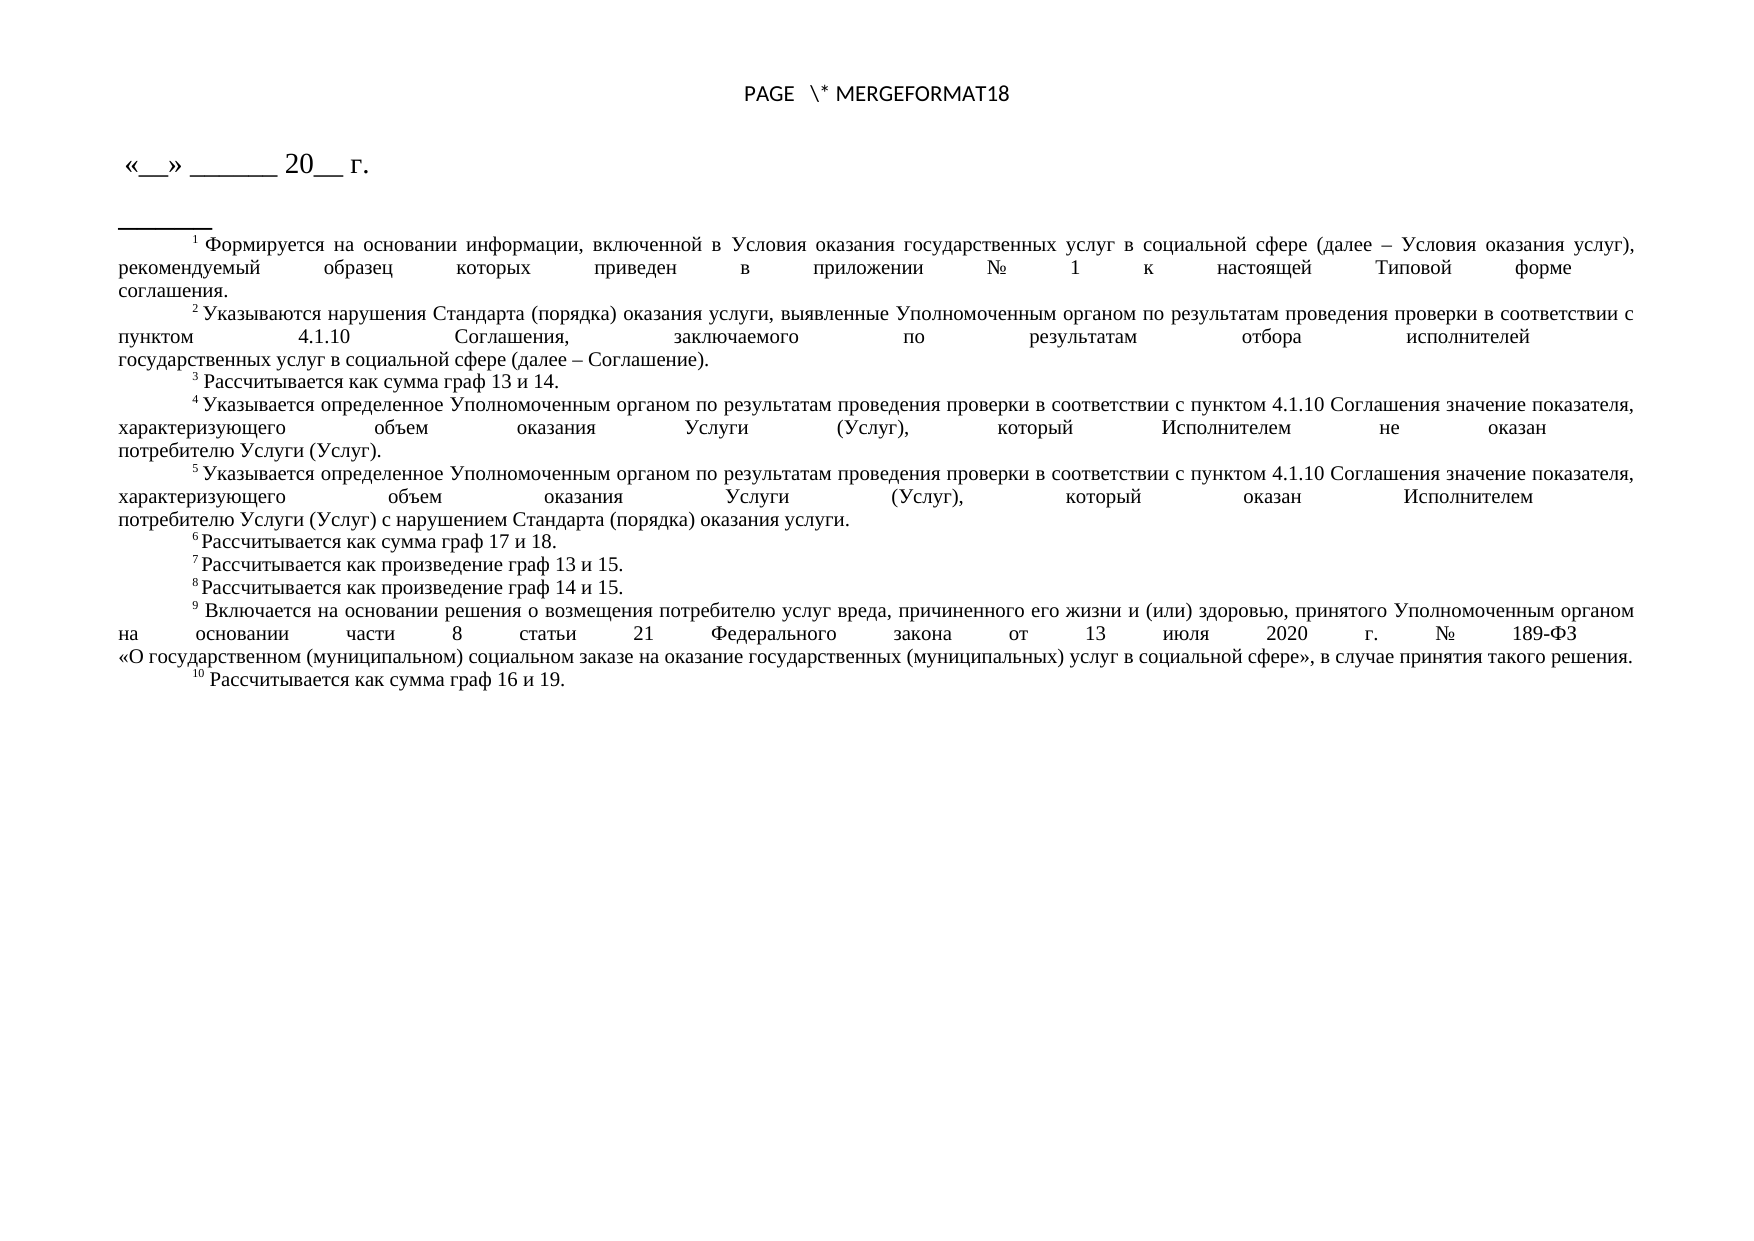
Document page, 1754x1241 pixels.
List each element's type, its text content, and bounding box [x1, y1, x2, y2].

text 7 Рассчитывается как произведение граф 13 и 15. [118, 553, 1636, 576]
text 9 Включается на основании решения о возмещения потребителю услуг вреда, причиненного его жизни и (или) здоровью, принятого Уполномоченным органом на основании части 8 статьи 21 Федерального закона от 13 июля 2020 г. № 189-ФЗ «О государственном (муниципальном) социальном заказе на оказание государственных (муниципальных) услуг в социальной сфере», в случае принятия такого решения. [118, 599, 1636, 668]
text _____ [118, 190, 1636, 233]
text 4 Указывается определенное Уполномоченным органом по результатам проведения проверки в соответствии с пунктом 4.1.10 Соглашения значение показателя, характеризующего объем оказания Услуги (Услуг), который Исполнителем не оказан потребителю Услуги (Услуг). [118, 393, 1636, 462]
text 6 Рассчитывается как сумма граф 17 и 18. [118, 531, 1636, 553]
text 1 Формируется на основании информации, включенной в Условия оказания государственных услуг в социальной сфере (далее – Условия оказания услуг), рекомендуемый образец которых приведен в приложении № 1 к настоящей Типовой форме соглашения. [118, 233, 1636, 302]
text 8 Рассчитывается как произведение граф 14 и 15. [118, 576, 1636, 599]
text 2 Указываются нарушения Стандарта (порядка) оказания услуги, выявленные Уполномоченным органом по результатам проведения проверки в соответствии с пунктом 4.1.10 Соглашения, заключаемого по результатам отбора исполнителей государственных услуг в социальной сфере (далее – Соглашение). [118, 302, 1636, 371]
table_cell «__» ______ 20__ г. [118, 135, 1635, 190]
text 10 Рассчитывается как сумма граф 16 и 19. [118, 668, 1636, 691]
text 3 Рассчитывается как сумма граф 13 и 14. [118, 371, 1636, 393]
text 5 Указывается определенное Уполномоченным органом по результатам проведения проверки в соответствии с пунктом 4.1.10 Соглашения значение показателя, характеризующего объем оказания Услуги (Услуг), который оказан Исполнителем потребителю Услуги (Услуг) с нарушением Стандарта (порядка) оказания услуги. [118, 462, 1636, 531]
